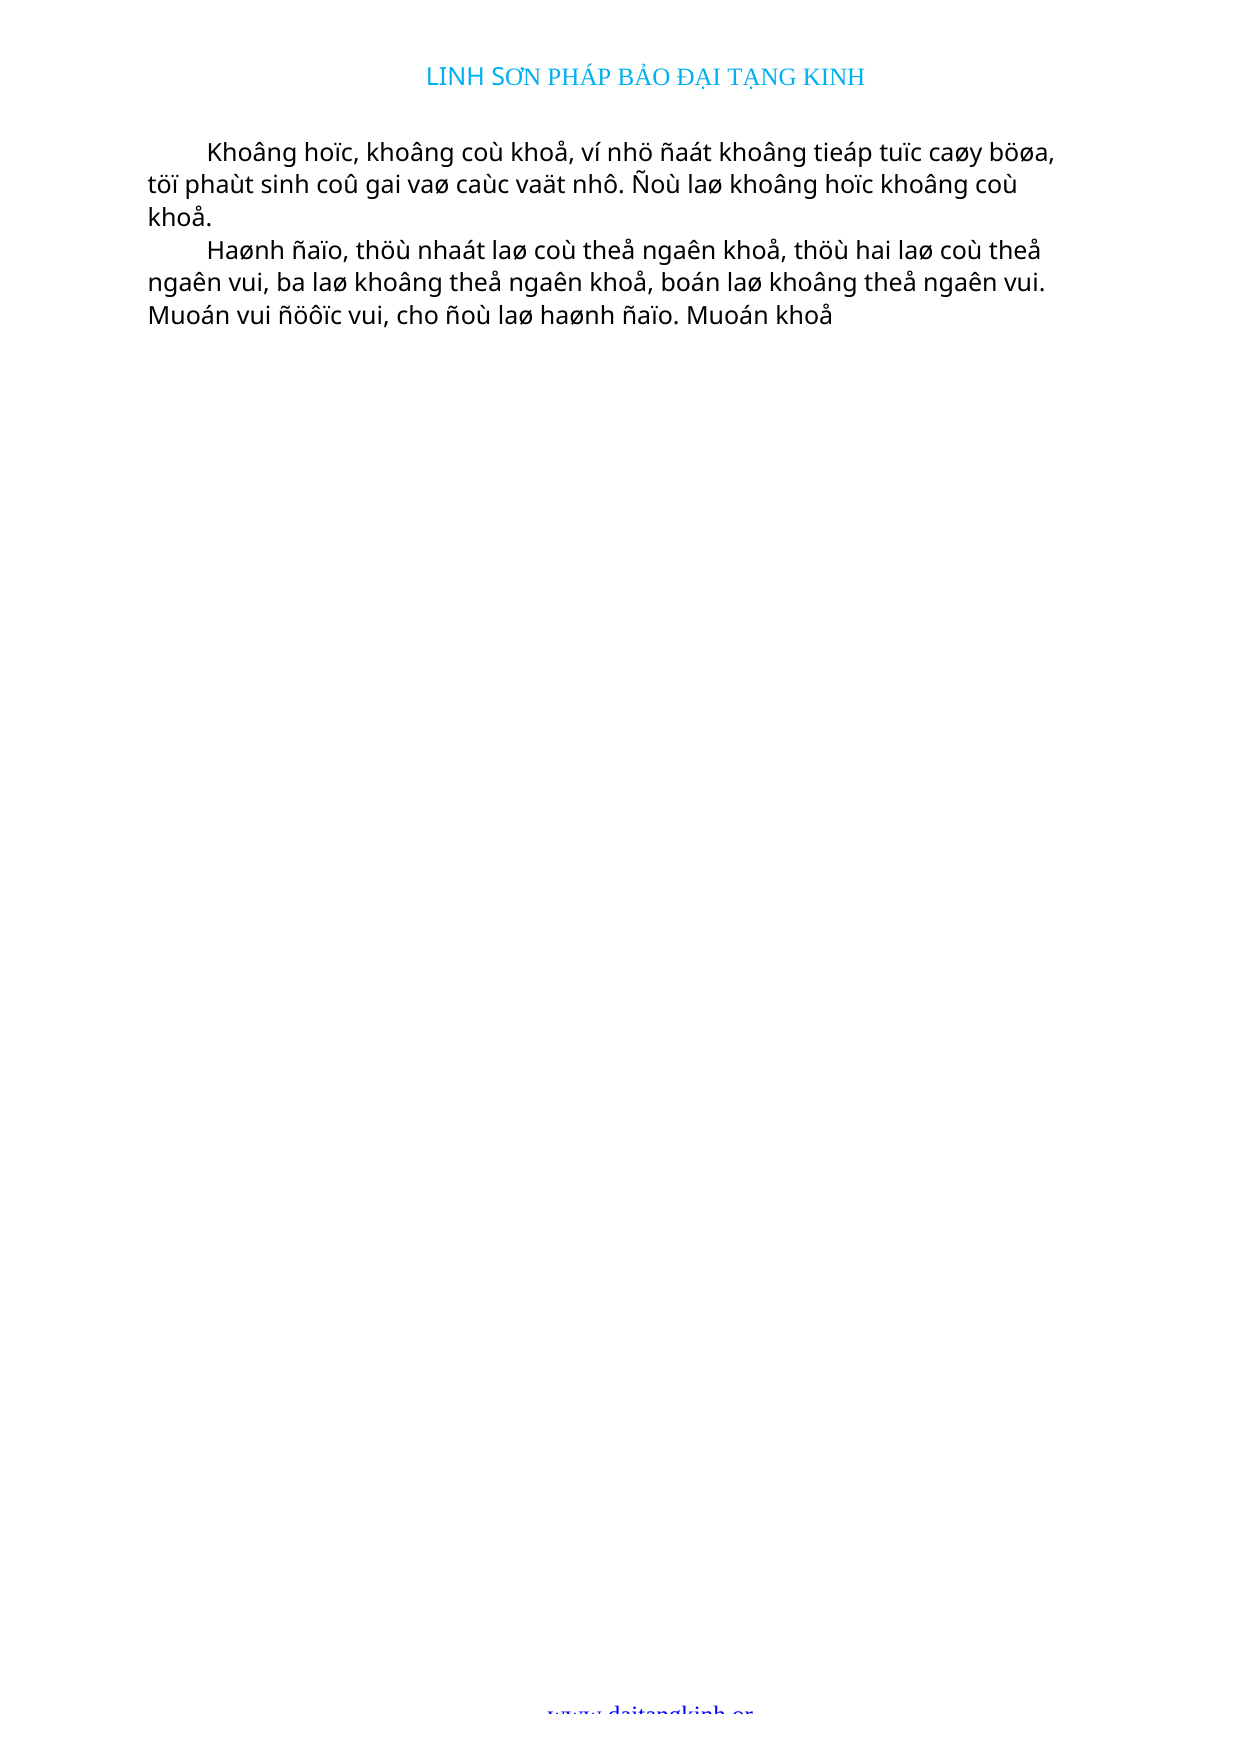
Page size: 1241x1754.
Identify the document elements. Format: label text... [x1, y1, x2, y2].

text Khoâng hoïc, khoâng coù khoå, ví nhö ñaát khoâng tieáp tuïc caøy böøa, töï phaùt sinh coû gai vaø caùc vaät nhô. Ñoù laø khoâng hoïc khoâng coù khoå. [147, 135, 1077, 233]
text Haønh ñaïo, thöù nhaát laø coù theå ngaên khoå, thöù hai laø coù theå ngaên vui, ba laø khoâng theå ngaên khoå, boán laø khoâng theå ngaên vui. Muoán vui ñöôïc vui, cho ñoù laø haønh ñaïo. Muoán khoå [147, 234, 1105, 332]
